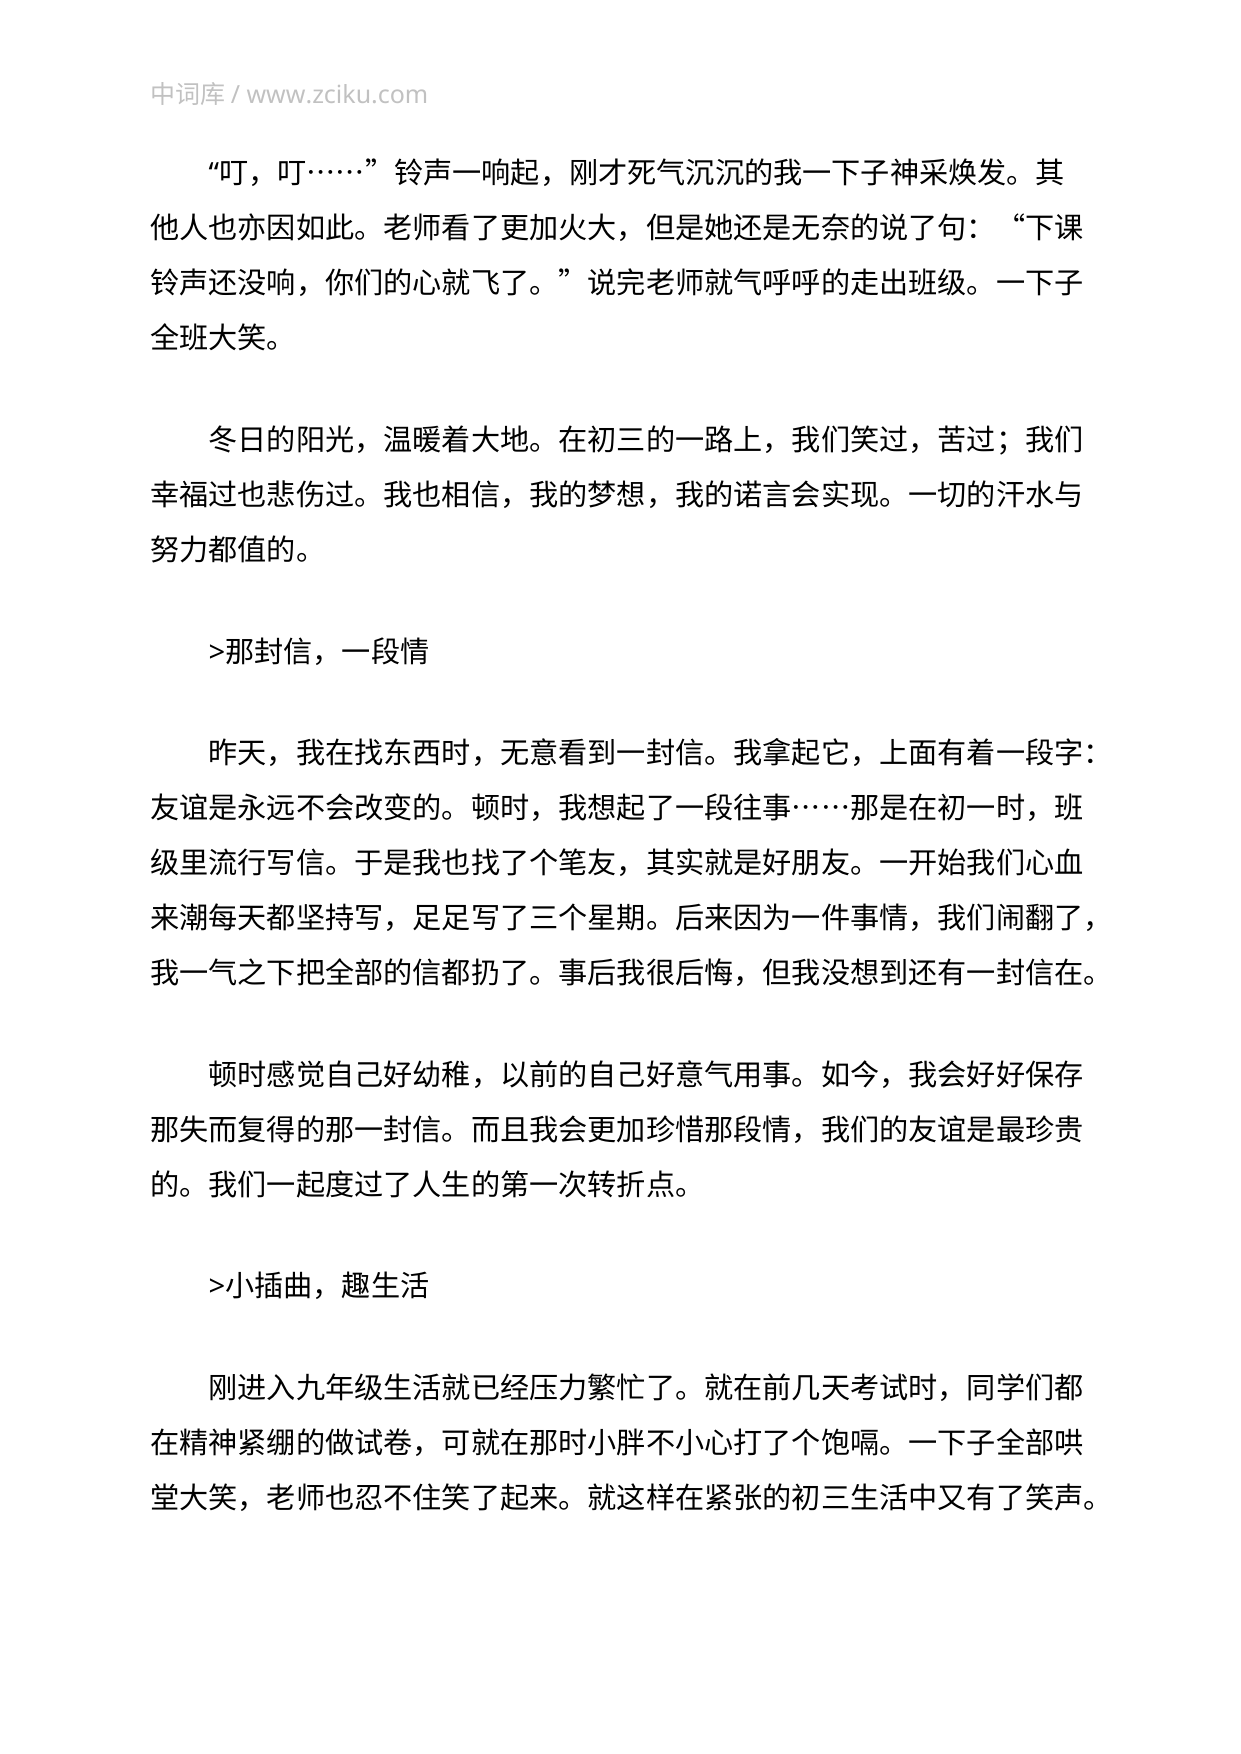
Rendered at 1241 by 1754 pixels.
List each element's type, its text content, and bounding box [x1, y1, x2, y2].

text >那封信，一段情 [150, 628, 1090, 671]
text 昨天，我在找东西时，无意看到一封信。我拿起它，上面有着一段字：友谊是永远不会改变的。顿时，我想起了一段往事……那是在初一时，班级里流行写信。于是我也找了个笔友，其实就是好朋友。一开始我们心血来潮每天都坚持写，足足写了三个星期。后来因为一件事情，我们闹翻了，我一气之下把全部的信都扔了。事后我很后悔，但我没想到还有一封信在。 [150, 730, 1090, 992]
text “叮，叮……”铃声一响起，刚才死气沉沉的我一下子神采焕发。其他人也亦因如此。老师看了更加火大，但是她还是无奈的说了句：“下课铃声还没响，你们的心就飞了。”说完老师就气呼呼的走出班级。一下子全班大笑。 [150, 150, 1090, 357]
text 冬日的阳光，温暖着大地。在初三的一路上，我们笑过，苦过；我们幸福过也悲伤过。我也相信，我的梦想，我的诺言会实现。一切的汗水与努力都值的。 [150, 417, 1090, 569]
text >小插曲，趣生活 [150, 1263, 1090, 1305]
text 顿时感觉自己好幼稚，以前的自己好意气用事。如今，我会好好保存那失而复得的那一封信。而且我会更加珍惜那段情，我们的友谊是最珍贵的。我们一起度过了人生的第一次转折点。 [150, 1051, 1090, 1203]
text 刚进入九年级生活就已经压力繁忙了。就在前几天考试时，同学们都在精神紧绷的做试卷，可就在那时小胖不小心打了个饱嗝。一下子全部哄堂大笑，老师也忍不住笑了起来。就这样在紧张的初三生活中又有了笑声。 [150, 1365, 1090, 1517]
